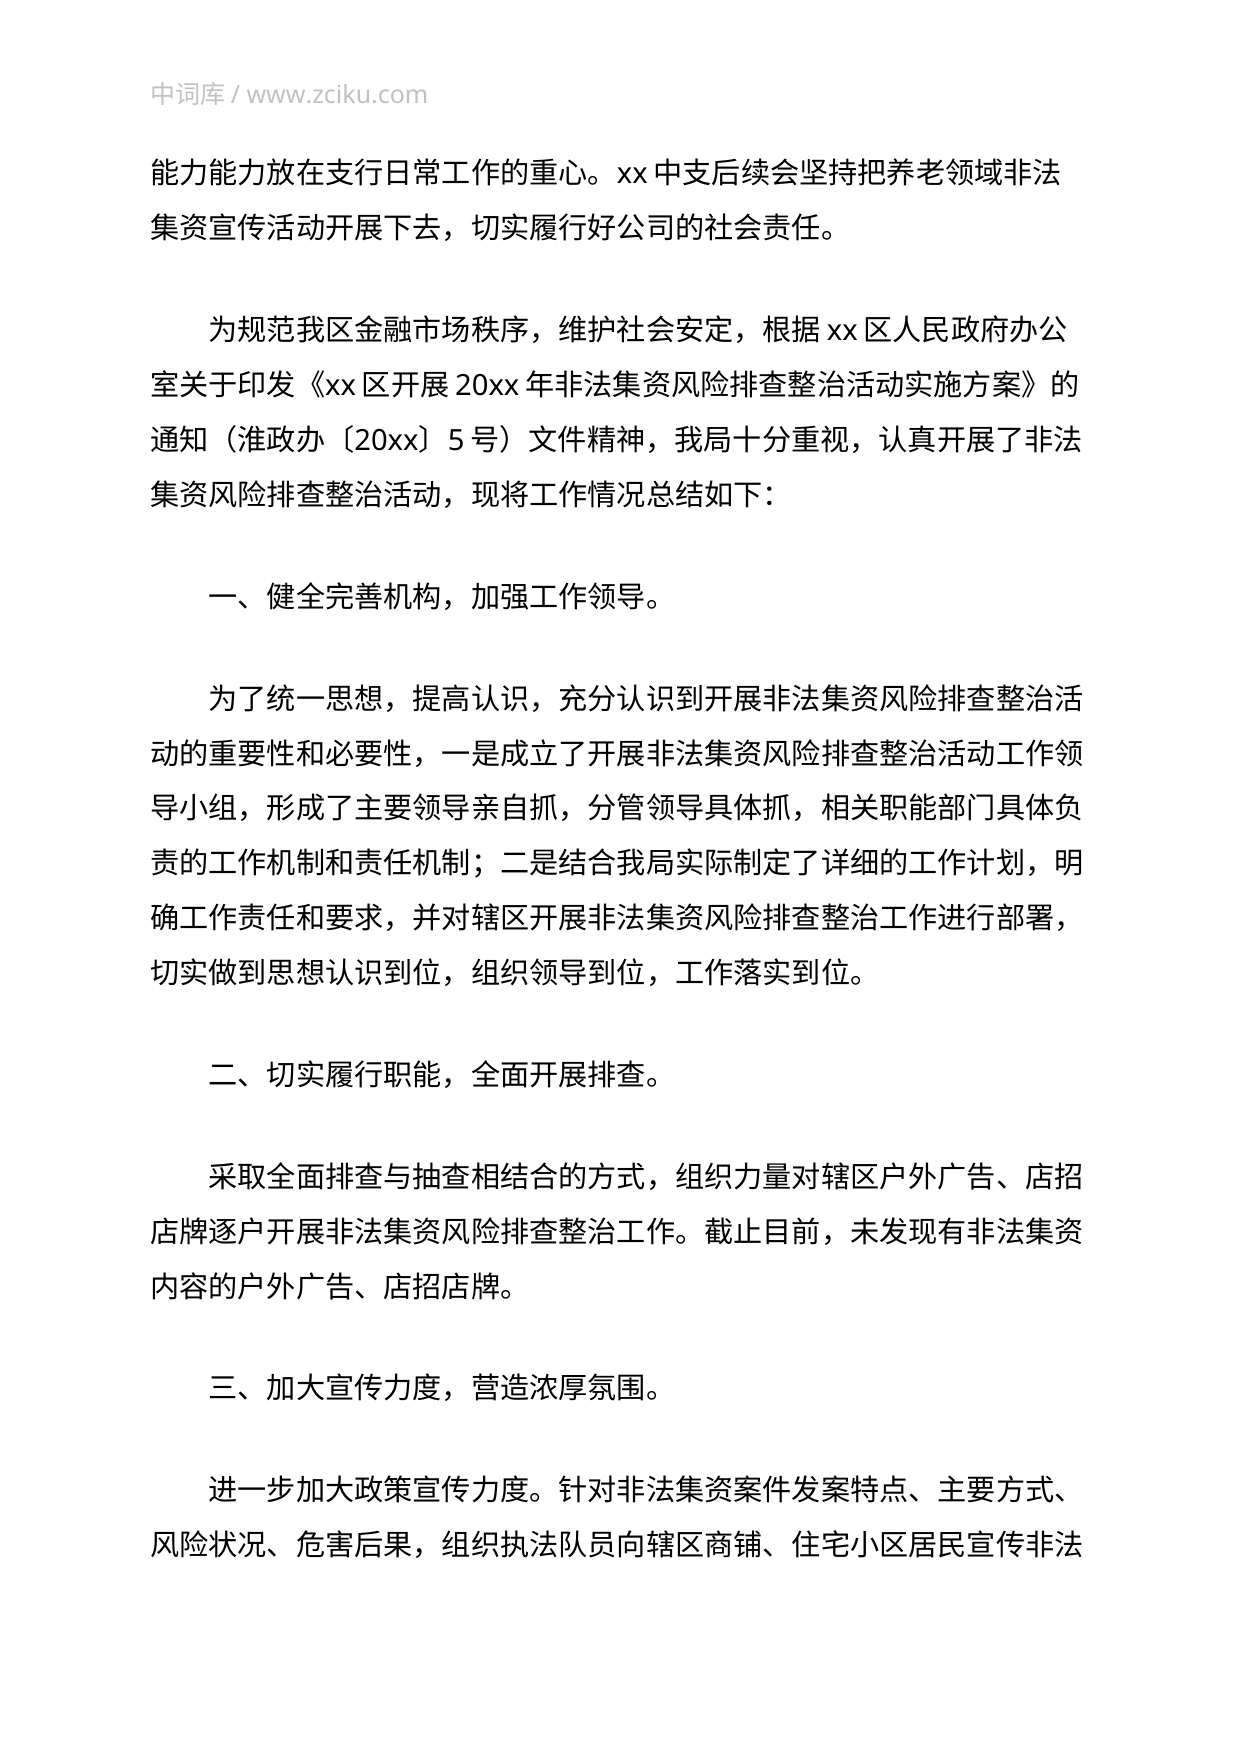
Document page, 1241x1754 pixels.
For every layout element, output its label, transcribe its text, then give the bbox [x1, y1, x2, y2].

text 三、加大宣传力度，营造浓厚氛围。 [150, 1365, 1090, 1407]
text 二、切实履行职能，全面开展排查。 [150, 1052, 1090, 1094]
text 为规范我区金融市场秩序，维护社会安定，根据xx区人民政府办公室关于印发《xx区开展20xx年非法集资风险排查整治活动实施方案》的通知（淮政办〔20xx〕5号）文件精神，我局十分重视，认真开展了非法集资风险排查整治活动，现将工作情况总结如下： [150, 307, 1090, 514]
text 采取全面排查与抽查相结合的方式，组织力量对辖区户外广告、店招店牌逐户开展非法集资风险排查整治工作。截止目前，未发现有非法集资内容的户外广告、店招店牌。 [150, 1153, 1090, 1305]
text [150, 150, 1090, 247]
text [150, 1467, 1090, 1564]
text 为了统一思想，提高认识，充分认识到开展非法集资风险排查整治活动的重要性和必要性，一是成立了开展非法集资风险排查整治活动工作领导小组，形成了主要领导亲自抓，分管领导具体抓，相关职能部门具体负责的工作机制和责任机制；二是结合我局实际制定了详细的工作计划，明确工作责任和要求，并对辖区开展非法集资风险排查整治工作进行部署，切实做到思想认识到位，组织领导到位，工作落实到位。 [150, 675, 1090, 992]
text 一、健全完善机构，加强工作领导。 [150, 573, 1090, 616]
